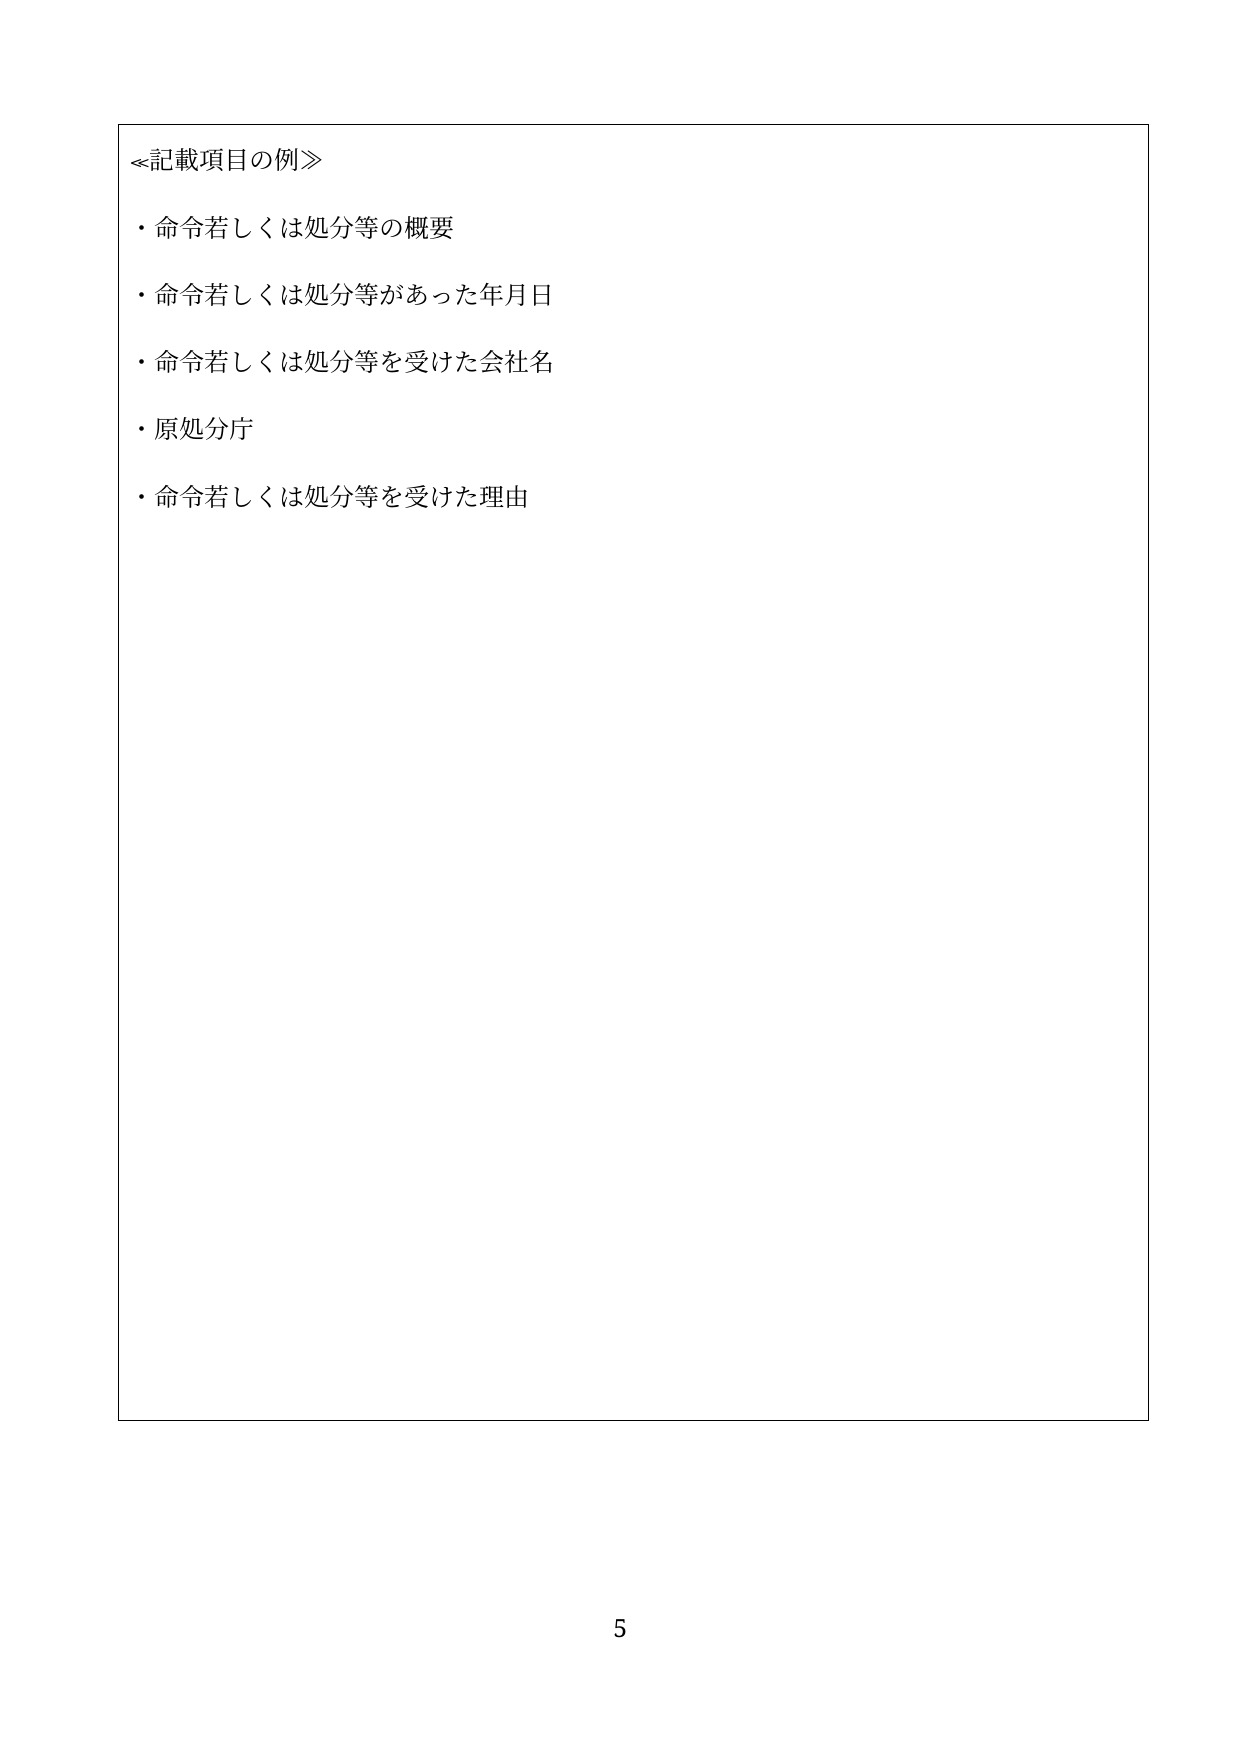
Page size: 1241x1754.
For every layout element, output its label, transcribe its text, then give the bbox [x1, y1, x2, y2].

table_header ≪記載項目の例≫ ・命令若しくは処分等の概要 ・命令若しくは処分等があった年月日 ・命令若しくは処分等を受けた会社名 ・原処分庁 ・命令若しくは処分等を受けた理由 [119, 125, 1148, 1420]
